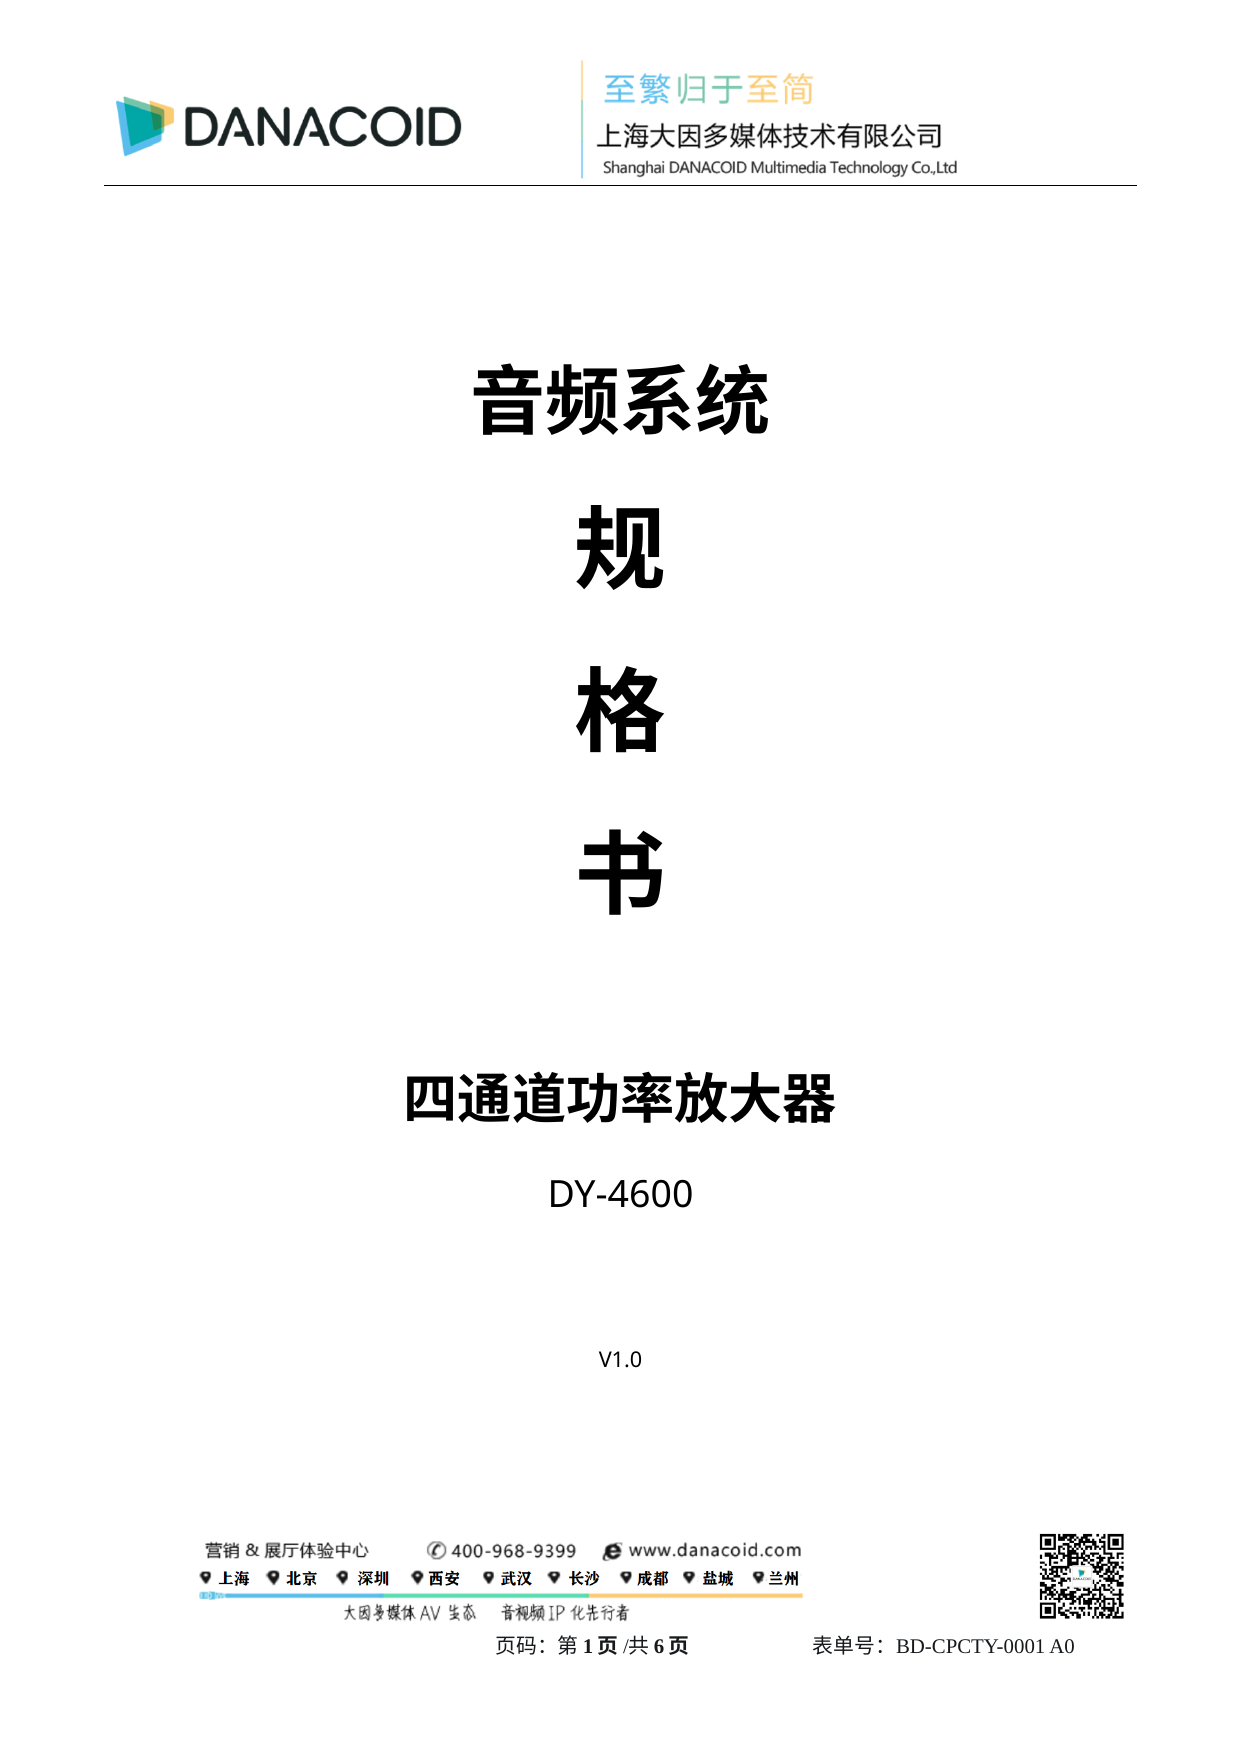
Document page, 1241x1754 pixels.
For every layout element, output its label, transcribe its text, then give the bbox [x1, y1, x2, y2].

list 四通道功率放大器 [103, 1046, 1137, 1144]
picture [103, 70, 465, 183]
text 音频系统 [103, 331, 1137, 461]
picture [196, 1515, 809, 1630]
text 规 [103, 461, 1137, 623]
picture [1033, 1528, 1130, 1625]
text 书 [103, 786, 1137, 948]
text DY-4600 [103, 1160, 1137, 1225]
text 格 [103, 623, 1137, 786]
text V1.0 [103, 1316, 1137, 1381]
picture [575, 47, 965, 183]
